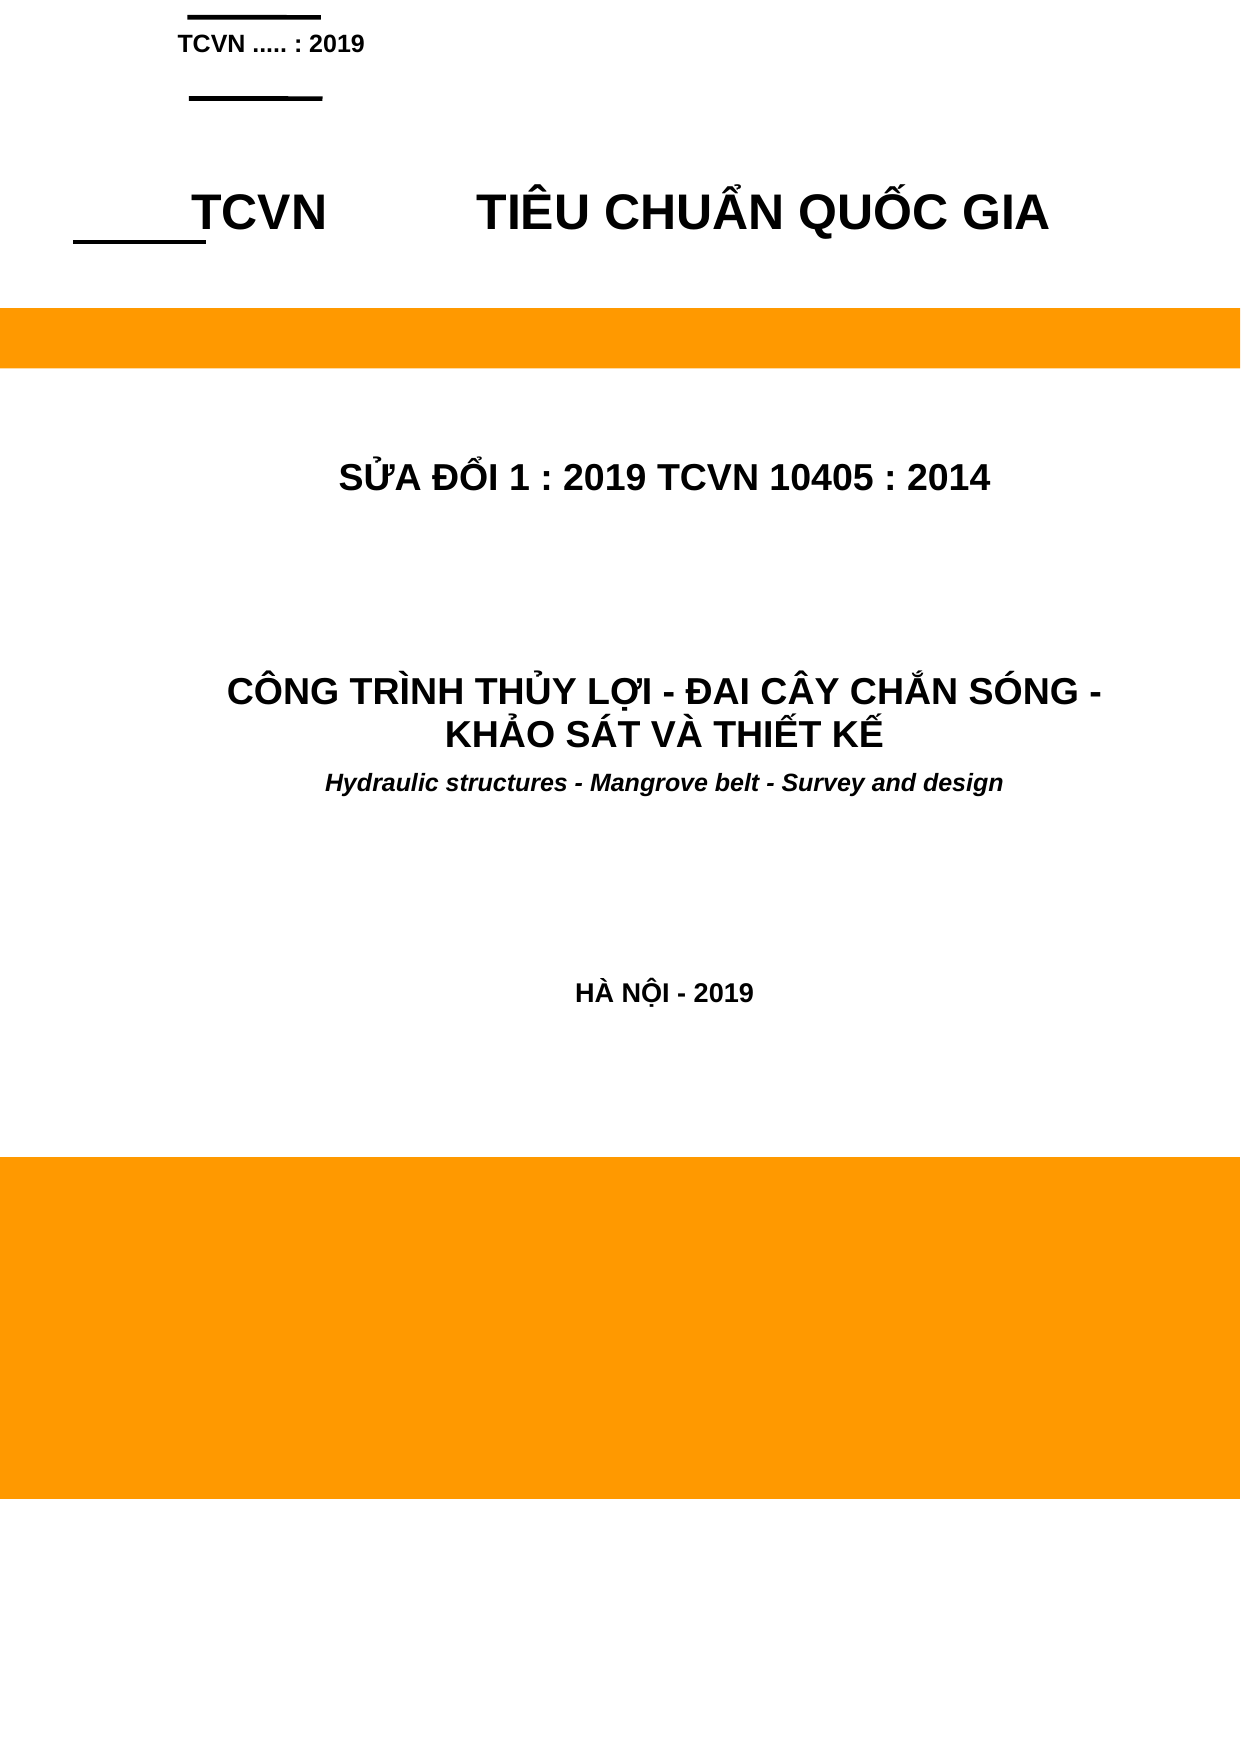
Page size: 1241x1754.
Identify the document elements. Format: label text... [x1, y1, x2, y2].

text HÀ NỘI - 2019 [177, 977, 1152, 1008]
text SỬA ĐỔI 1 : 2019 TCVN 10405 : 2014 [177, 455, 1152, 498]
text CÔNG TRÌNH THỦY LỢI - ĐAI CÂY CHẮN SÓNG - KHẢO SÁT VÀ THIẾT KẾ [177, 669, 1152, 756]
text Hydraulic structures - Mangrove belt - Survey and design [177, 768, 1152, 797]
